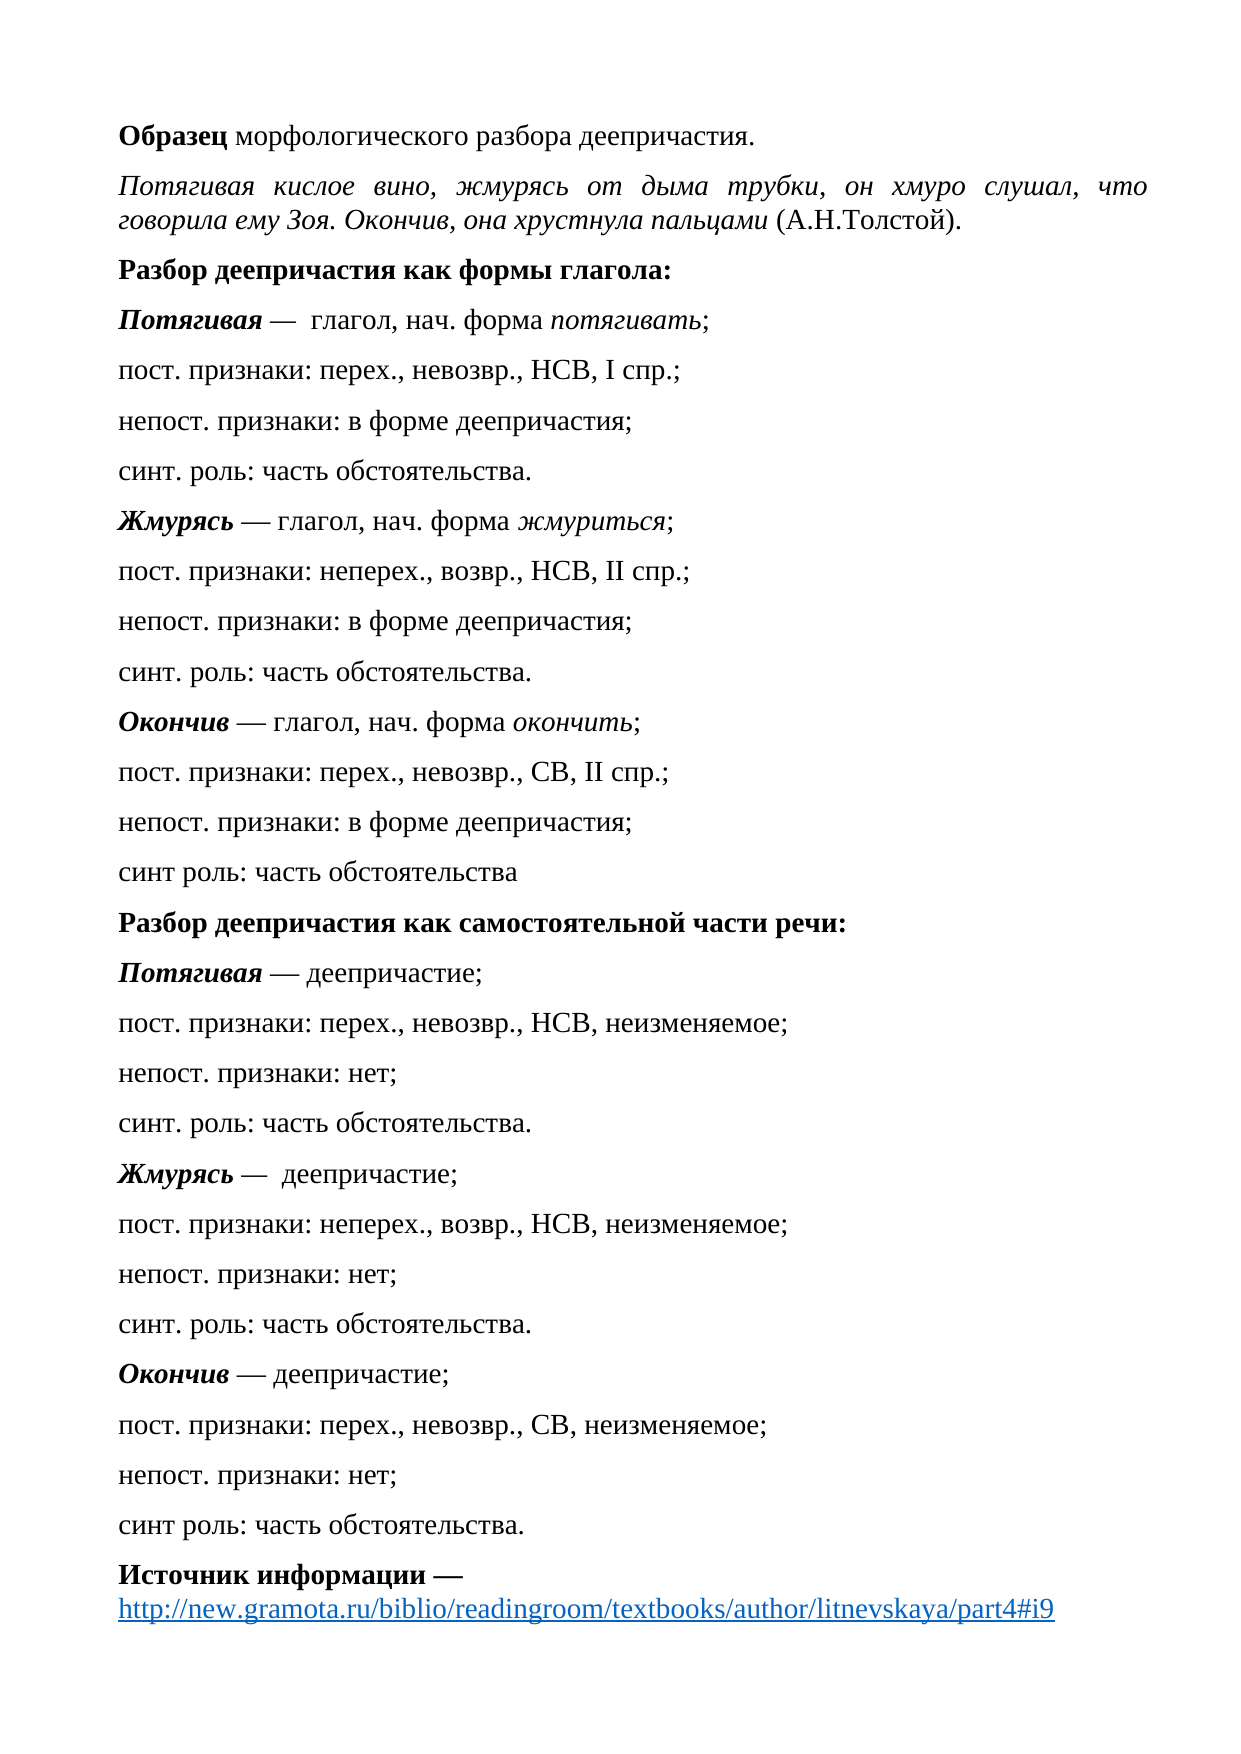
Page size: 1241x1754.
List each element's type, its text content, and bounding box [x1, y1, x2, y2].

text непост. признаки: в форме деепричастия; [118, 603, 1152, 637]
text Потягивая — деепричастие; [118, 955, 1152, 988]
text синт. роль: часть обстоятельства. [118, 1106, 1152, 1139]
text синт. роль: часть обстоятельства. [118, 453, 1152, 486]
text непост. признаки: нет; [118, 1256, 1152, 1290]
text Потягивая кислое вино, жмурясь от дыма трубки, он хмуро слушал, что говорила ему Зоя. Окончив, она хрустнула пальцами (А.Н.Толстой). [118, 168, 1152, 235]
text непост. признаки: в форме деепричастия; [118, 804, 1152, 838]
text Образец морфологического разбора деепричастия. [118, 118, 1152, 152]
text Разбор деепричастия как формы глагола: [118, 252, 1152, 286]
text синт роль: часть обстоятельства [118, 854, 1152, 888]
text пост. признаки: неперех., возвр., НСВ, II спр.; [118, 553, 1152, 587]
text синт. роль: часть обстоятельства. [118, 654, 1152, 687]
text синт роль: часть обстоятельства. [118, 1507, 1152, 1541]
text Разбор деепричастия как самостоятельной части речи: [118, 905, 1152, 938]
text Жмурясь — глагол, нач. форма жмуриться; [118, 503, 1152, 537]
text пост. признаки: перех., невозвр., НСВ, неизменяемое; [118, 1005, 1152, 1039]
text пост. признаки: перех., невозвр., СВ, II спр.; [118, 754, 1152, 788]
text Окончив — деепричастие; [118, 1357, 1152, 1390]
text пост. признаки: перех., невозвр., СВ, неизменяемое; [118, 1407, 1152, 1440]
text синт. роль: часть обстоятельства. [118, 1306, 1152, 1340]
text Потягивая — глагол, нач. форма потягивать; [118, 302, 1152, 336]
text Источник информации — http://new.gramota.ru/biblio/readingroom/textbooks/author/litnevskaya/part4#i9 [118, 1557, 1152, 1624]
text пост. признаки: неперех., возвр., НСВ, неизменяемое; [118, 1206, 1152, 1239]
text Окончив — глагол, нач. форма окончить; [118, 704, 1152, 737]
text непост. признаки: нет; [118, 1457, 1152, 1491]
text пост. признаки: перех., невозвр., НСВ, I спр.; [118, 352, 1152, 386]
text Жмурясь — деепричастие; [118, 1156, 1152, 1189]
text непост. признаки: нет; [118, 1055, 1152, 1089]
text непост. признаки: в форме деепричастия; [118, 403, 1152, 436]
